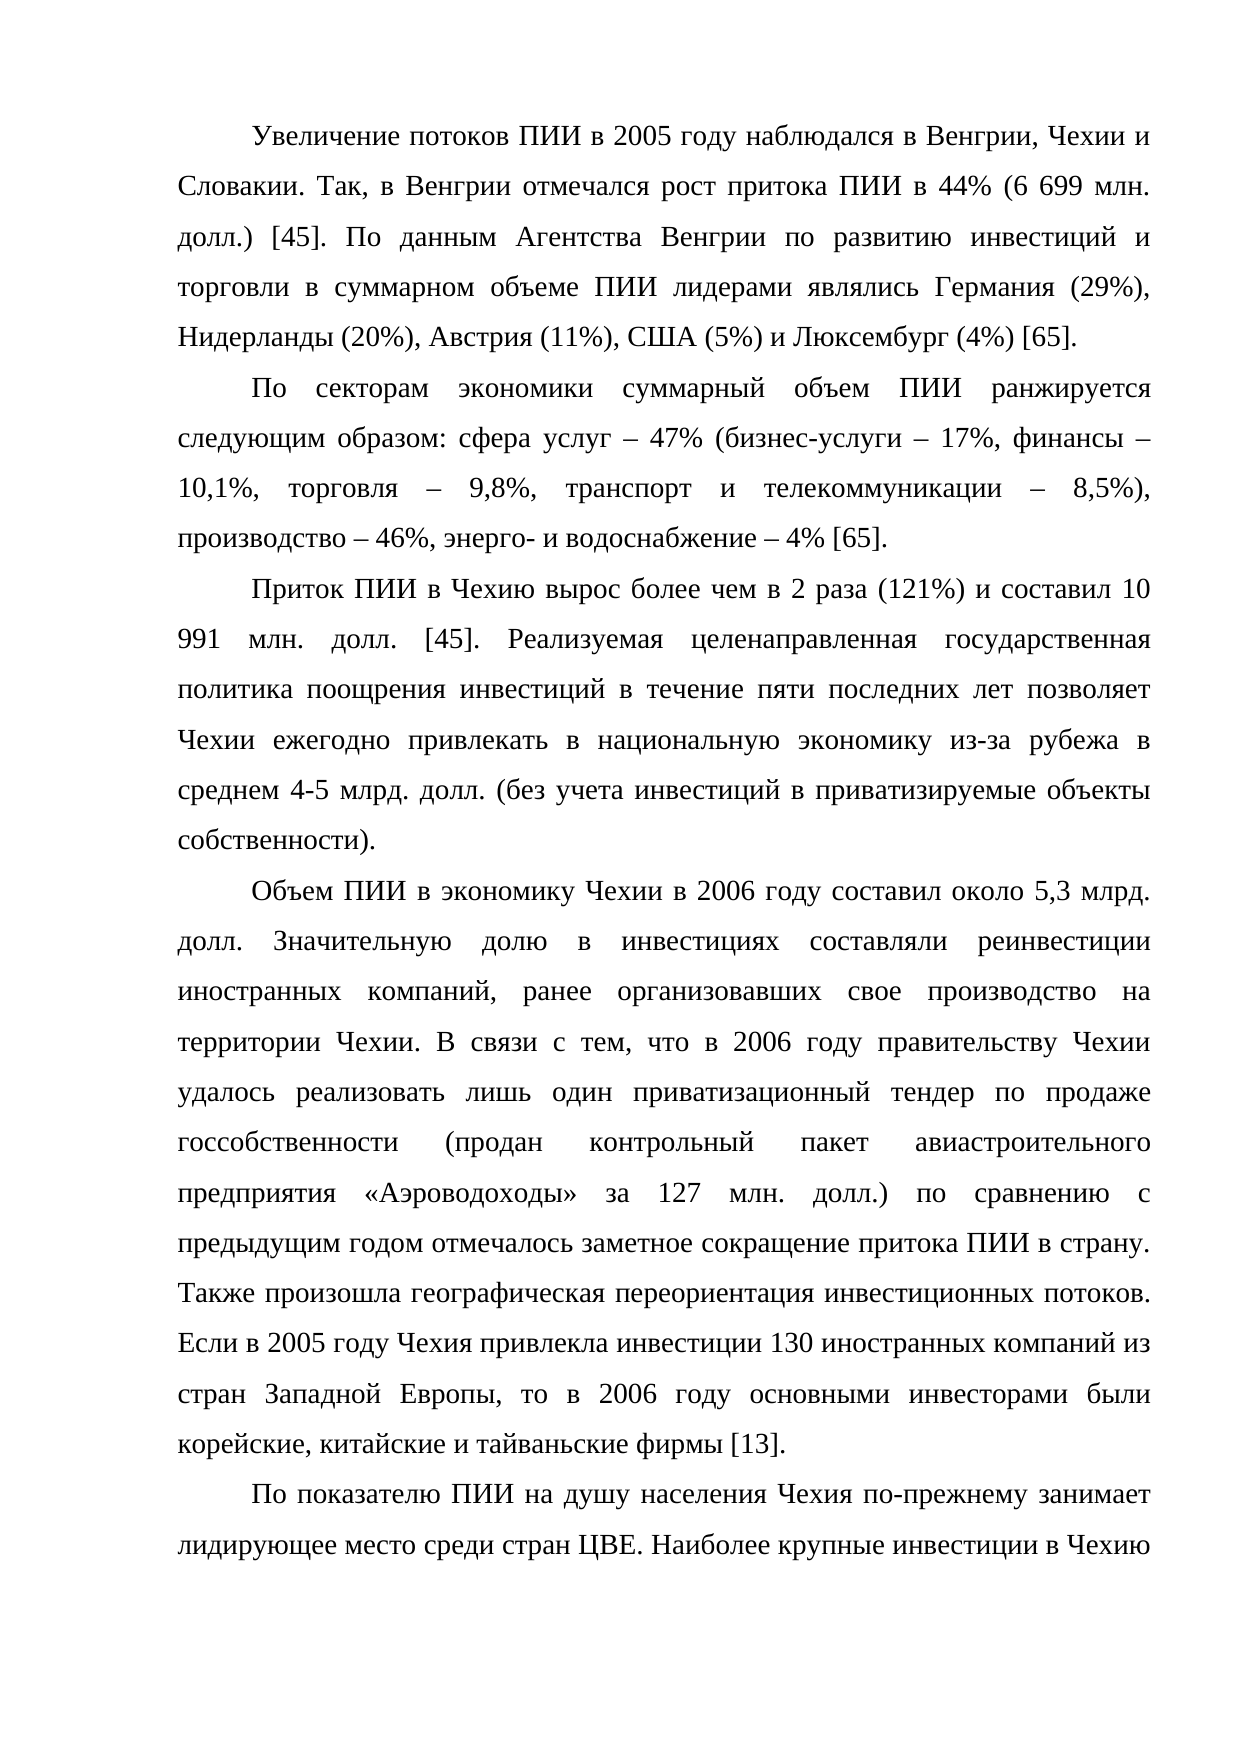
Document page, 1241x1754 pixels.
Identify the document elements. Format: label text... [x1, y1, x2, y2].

text Приток ПИИ в Чехию вырос более чем в 2 раза (121%) и составил 10 991 млн. долл. [45]. Реализуемая целенаправленная государственная политика поощрения инвестиций в течение пяти последних лет позволяет Чехии ежегодно привлекать в национальную экономику из-за рубежа в среднем 4-5 млрд. долл. (без учета инвестиций в приватизируемые объекты собственности). [177, 571, 1152, 856]
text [177, 1477, 1152, 1560]
text Увеличение потоков ПИИ в 2005 году наблюдался в Венгрии, Чехии и Словакии. Так, в Венгрии отмечался рост притока ПИИ в 44% (6 699 млн. долл.) [45]. По данным Агентства Венгрии по развитию инвестиций и торговли в суммарном объеме ПИИ лидерами являлись Германия (29%), Нидерланды (20%), Австрия (11%), США (5%) и Люксембург (4%) [65]. [177, 118, 1152, 353]
text По секторам экономики суммарный объем ПИИ ранжируется следующим образом: сфера услуг – 47% (бизнес-услуги – 17%, финансы – 10,1%, торговля – 9,8%, транспорт и телекоммуникации – 8,5%), производство – 46%, энерго- и водоснабжение – 4% [65]. [177, 370, 1152, 554]
text Объем ПИИ в экономику Чехии в 2006 году составил около 5,3 млрд. долл. Значительную долю в инвестициях составляли реинвестиции иностранных компаний, ранее организовавших свое производство на территории Чехии. В связи с тем, что в 2006 году правительству Чехии удалось реализовать лишь один приватизационный тендер по продаже госсобственности (продан контрольный пакет авиастроительного предприятия «Аэроводоходы» за 127 млн. долл.) по сравнению с предыдущим годом отмечалось заметное сокращение притока ПИИ в страну. Также произошла географическая переориентация инвестиционных потоков. Если в 2005 году Чехия привлекла инвестиции 130 иностранных компаний из стран Западной Европы, то в 2006 году основными инвесторами были корейские, китайские и тайваньские фирмы [13]. [177, 873, 1152, 1460]
